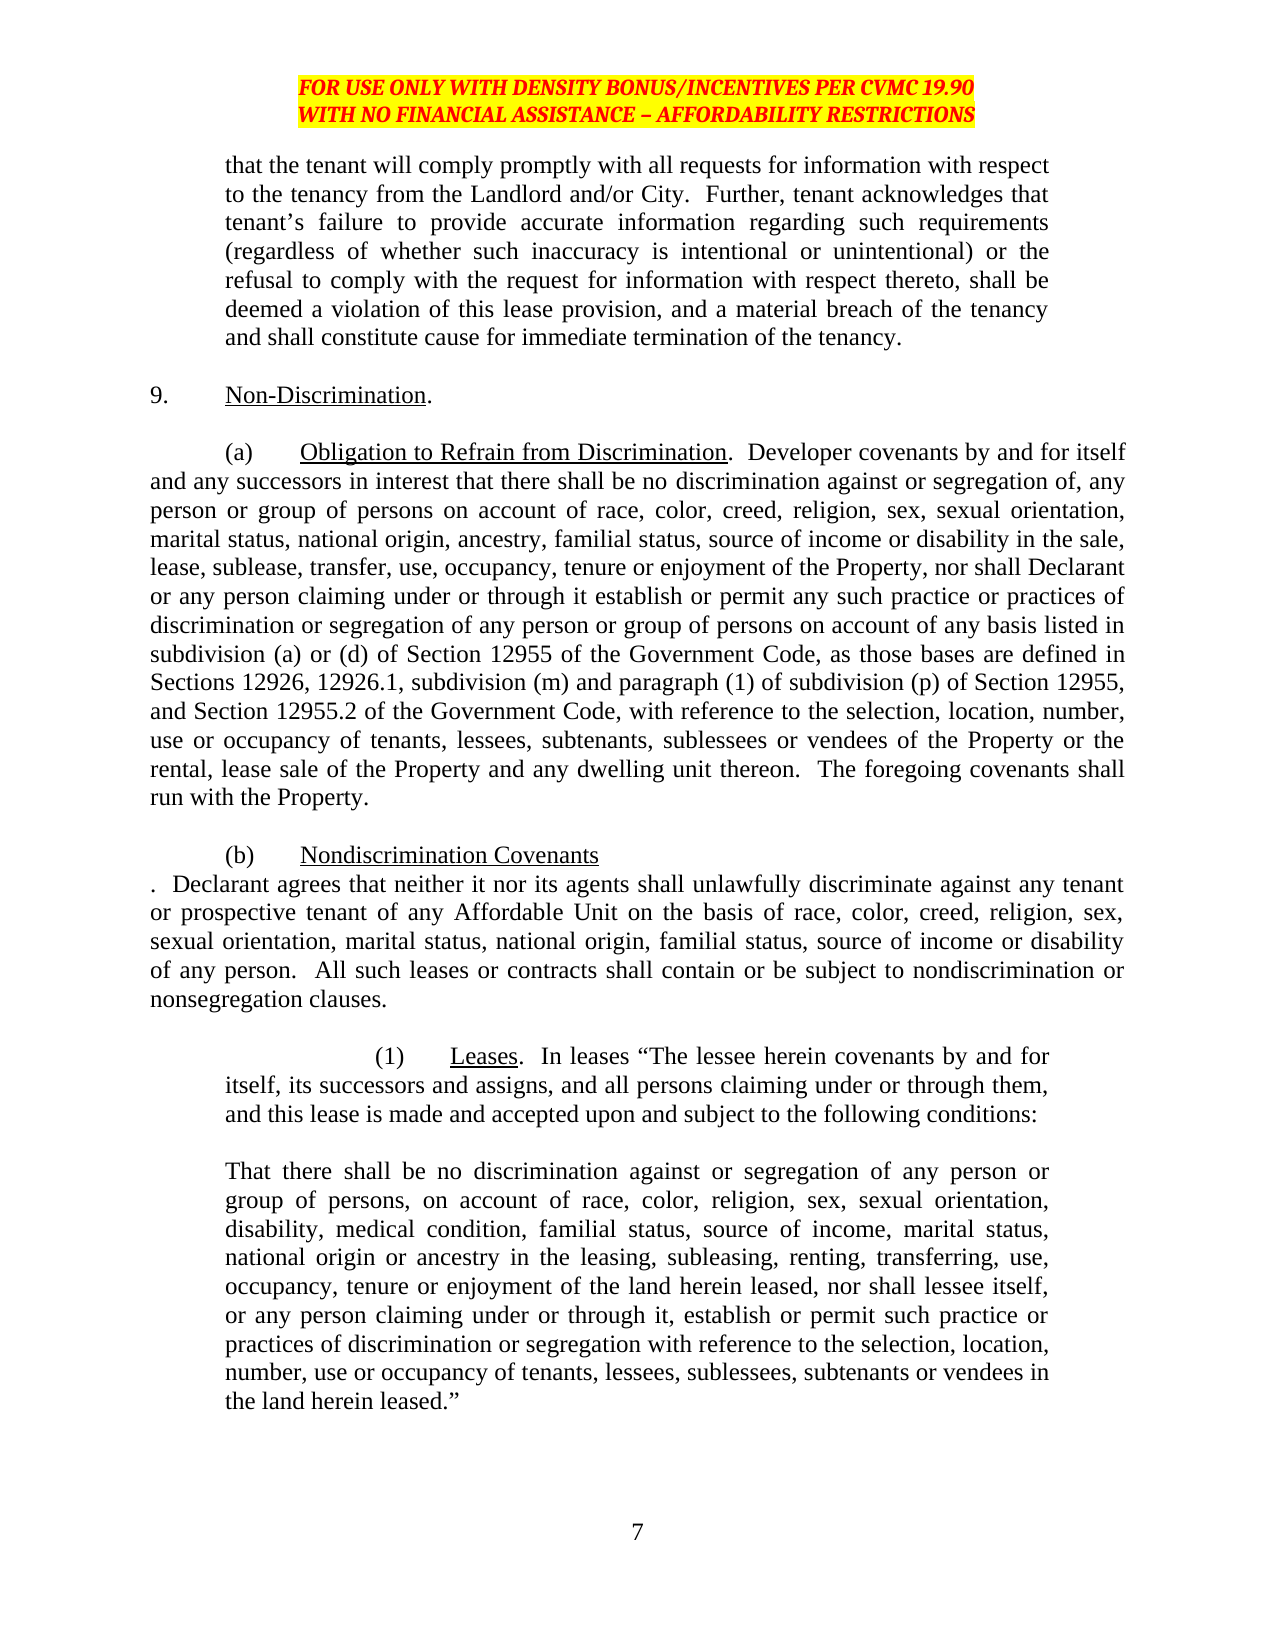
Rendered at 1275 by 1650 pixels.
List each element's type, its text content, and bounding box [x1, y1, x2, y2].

text (1) Leases. In leases “The lessee herein covenants by and for itself, its successors and assigns, and all persons claiming under or through them, and this lease is made and accepted upon and subject to the following conditions: [225, 1041, 1050, 1127]
text . Declarant agrees that neither it nor its agents shall unlawfully discriminate against any tenant or prospective tenant of any Affordable Unit on the basis of race, color, creed, religion, sex, sexual orientation, marital status, national origin, familial status, source of income or disability of any person. All such leases or contracts shall contain or be subject to nondiscrimination or nonsegregation clauses. [150, 869, 1125, 1012]
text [225, 150, 1050, 351]
text That there shall be no discrimination against or segregation of any person or group of persons, on account of race, color, religion, sex, sexual orientation, disability, medical condition, familial status, source of income, marital status, national origin or ancestry in the leasing, subleasing, renting, transferring, use, occupancy, tenure or enjoyment of the land herein leased, nor shall lessee itself, or any person claiming under or through it, establish or permit such practice or practices of discrimination or segregation with reference to the selection, location, number, use or occupancy of tenants, lessees, sublessees, subtenants or vendees in the land herein leased.” [225, 1156, 1050, 1415]
text (b) Nondiscrimination Covenants [150, 840, 1125, 869]
text (a) Obligation to Refrain from Discrimination. Developer covenants by and for itself and any successors in interest that there shall be no discrimination against or segregation of, any person or group of persons on account of race, color, creed, religion, sex, sexual orientation, marital status, national origin, ancestry, familial status, source of income or disability in the sale, lease, sublease, transfer, use, occupancy, tenure or enjoyment of the Property, nor shall Declarant or any person claiming under or through it establish or permit any such practice or practices of discrimination or segregation of any person or group of persons on account of any basis listed in subdivision (a) or (d) of Section 12955 of the Government Code, as those bases are defined in Sections 12926, 12926.1, subdivision (m) and paragraph (1) of subdivision (p) of Section 12955, and Section 12955.2 of the Government Code, with reference to the selection, location, number, use or occupancy of tenants, lessees, subtenants, sublessees or vendees of the Property or the rental, lease sale of the Property and any dwelling unit thereon. The foregoing covenants shall run with the Property. [150, 437, 1126, 811]
text 9. Non-Discrimination. [150, 380, 1126, 409]
